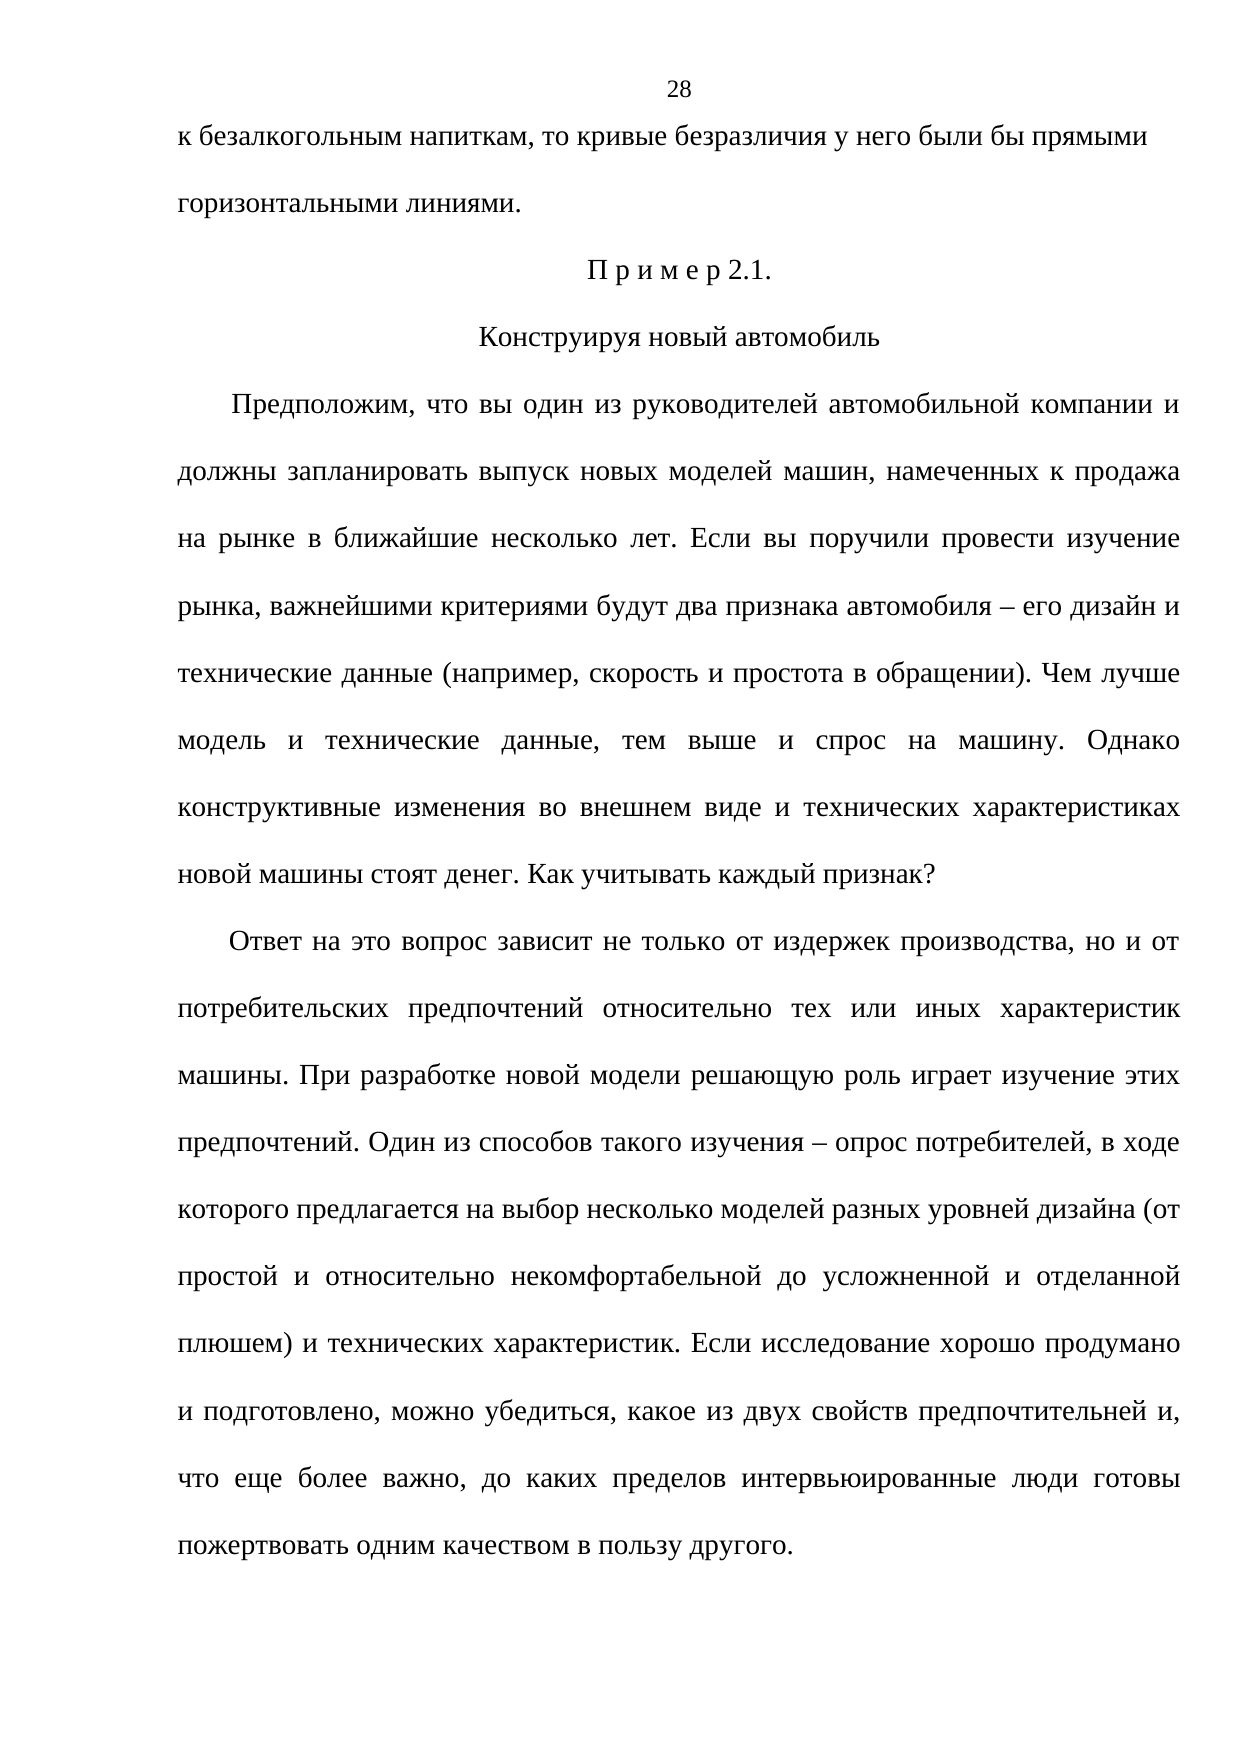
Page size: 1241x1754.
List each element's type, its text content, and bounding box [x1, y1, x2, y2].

text Конструируя новый автомобиль [177, 319, 1181, 353]
text Предположим, что вы один из руководителей автомобильной компании и должны запланировать выпуск новых моделей машин, намеченных к продажа на рынке в ближайшие несколько лет. Если вы поручили провести изучение рынка, важнейшими критериями будут два признака автомобиля – его дизайн и технические данные (например, скорость и простота в обращении). Чем лучше модель и технические данные, тем выше и спрос на машину. Однако конструктивные изменения во внешнем виде и технических характеристиках новой машины стоят денег. Как учитывать каждый признак? [177, 386, 1181, 889]
text П р и м е р 2.1. [177, 252, 1181, 286]
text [177, 118, 1181, 219]
text Ответ на это вопрос зависит не только от издержек производства, но и от потребительских предпочтений относительно тех или иных характеристик машины. При разработке новой модели решающую роль играет изучение этих предпочтений. Один из способов такого изучения – опрос потребителей, в ходе которого предлагается на выбор несколько моделей разных уровней дизайна (от простой и относительно некомфортабельной до усложненной и отделанной плюшем) и технических характеристик. Если исследование хорошо продумано и подготовлено, можно убедиться, какое из двух свойств предпочтительней и, что еще более важно, до каких пределов интервьюированные люди готовы пожертвовать одним качеством в пользу другого. [177, 923, 1181, 1560]
